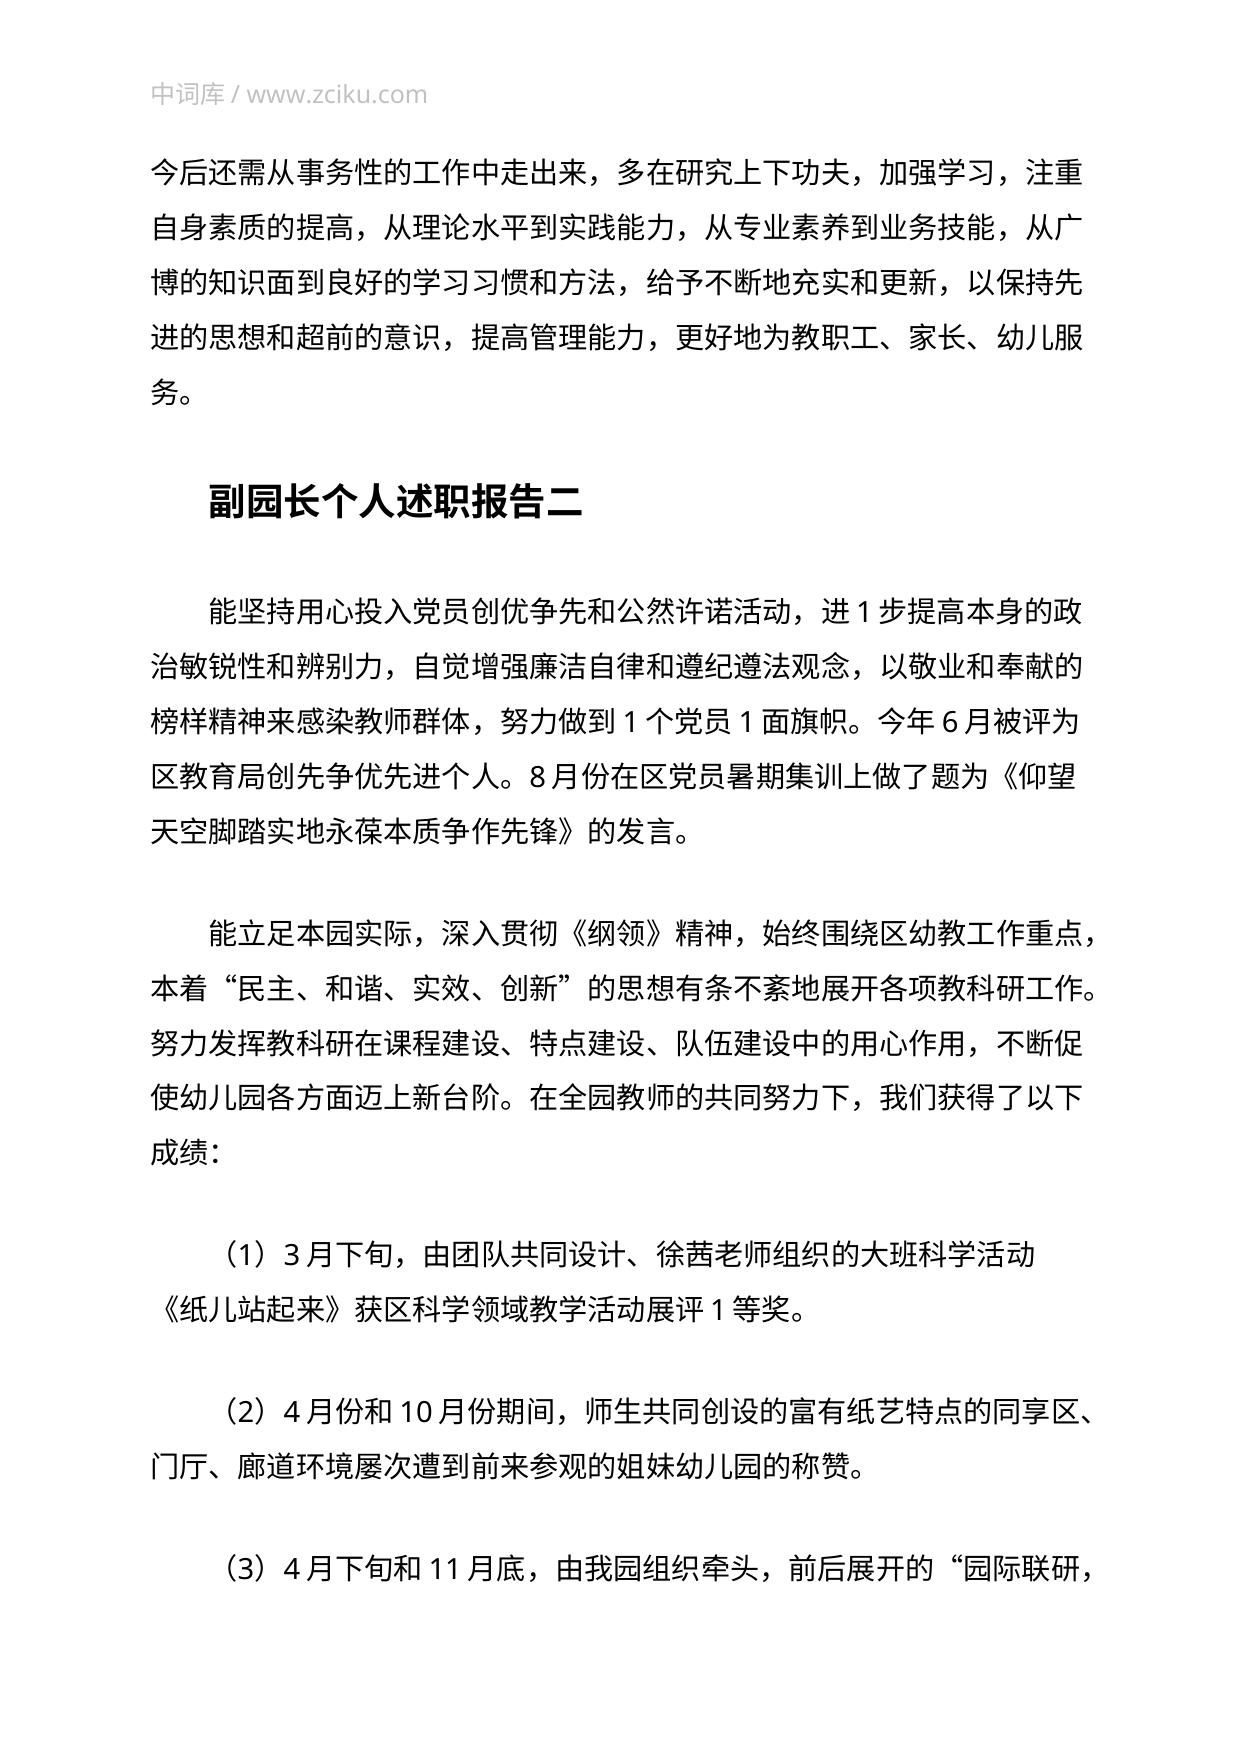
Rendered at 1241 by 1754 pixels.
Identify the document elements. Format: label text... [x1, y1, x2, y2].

text （2）4月份和10月份期间，师生共同创设的富有纸艺特点的同享区、门厅、廊道环境屡次遭到前来参观的姐妹幼儿园的称赞。 [150, 1389, 1090, 1486]
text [150, 150, 1090, 412]
text （1）3月下旬，由团队共同设计、徐茜老师组织的大班科学活动《纸儿站起来》获区科学领域教学活动展评1等奖。 [150, 1232, 1090, 1329]
text 副园长个人述职报告二 [150, 471, 1090, 526]
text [150, 1546, 1090, 1588]
text 能立足本园实际，深入贯彻《纲领》精神，始终围绕区幼教工作重点，本着“民主、和谐、实效、创新”的思想有条不紊地展开各项教科研工作。努力发挥教科研在课程建设、特点建设、队伍建设中的用心作用，不断促使幼儿园各方面迈上新台阶。在全园教师的共同努力下，我们获得了以下成绩： [150, 910, 1090, 1172]
text 能坚持用心投入党员创优争先和公然许诺活动，进1步提高本身的政治敏锐性和辨别力，自觉增强廉洁自律和遵纪遵法观念，以敬业和奉献的榜样精神来感染教师群体，努力做到1个党员1面旗帜。今年6月被评为区教育局创先争优先进个人。8月份在区党员暑期集训上做了题为《仰望天空脚踏实地永葆本质争作先锋》的发言。 [150, 589, 1090, 851]
